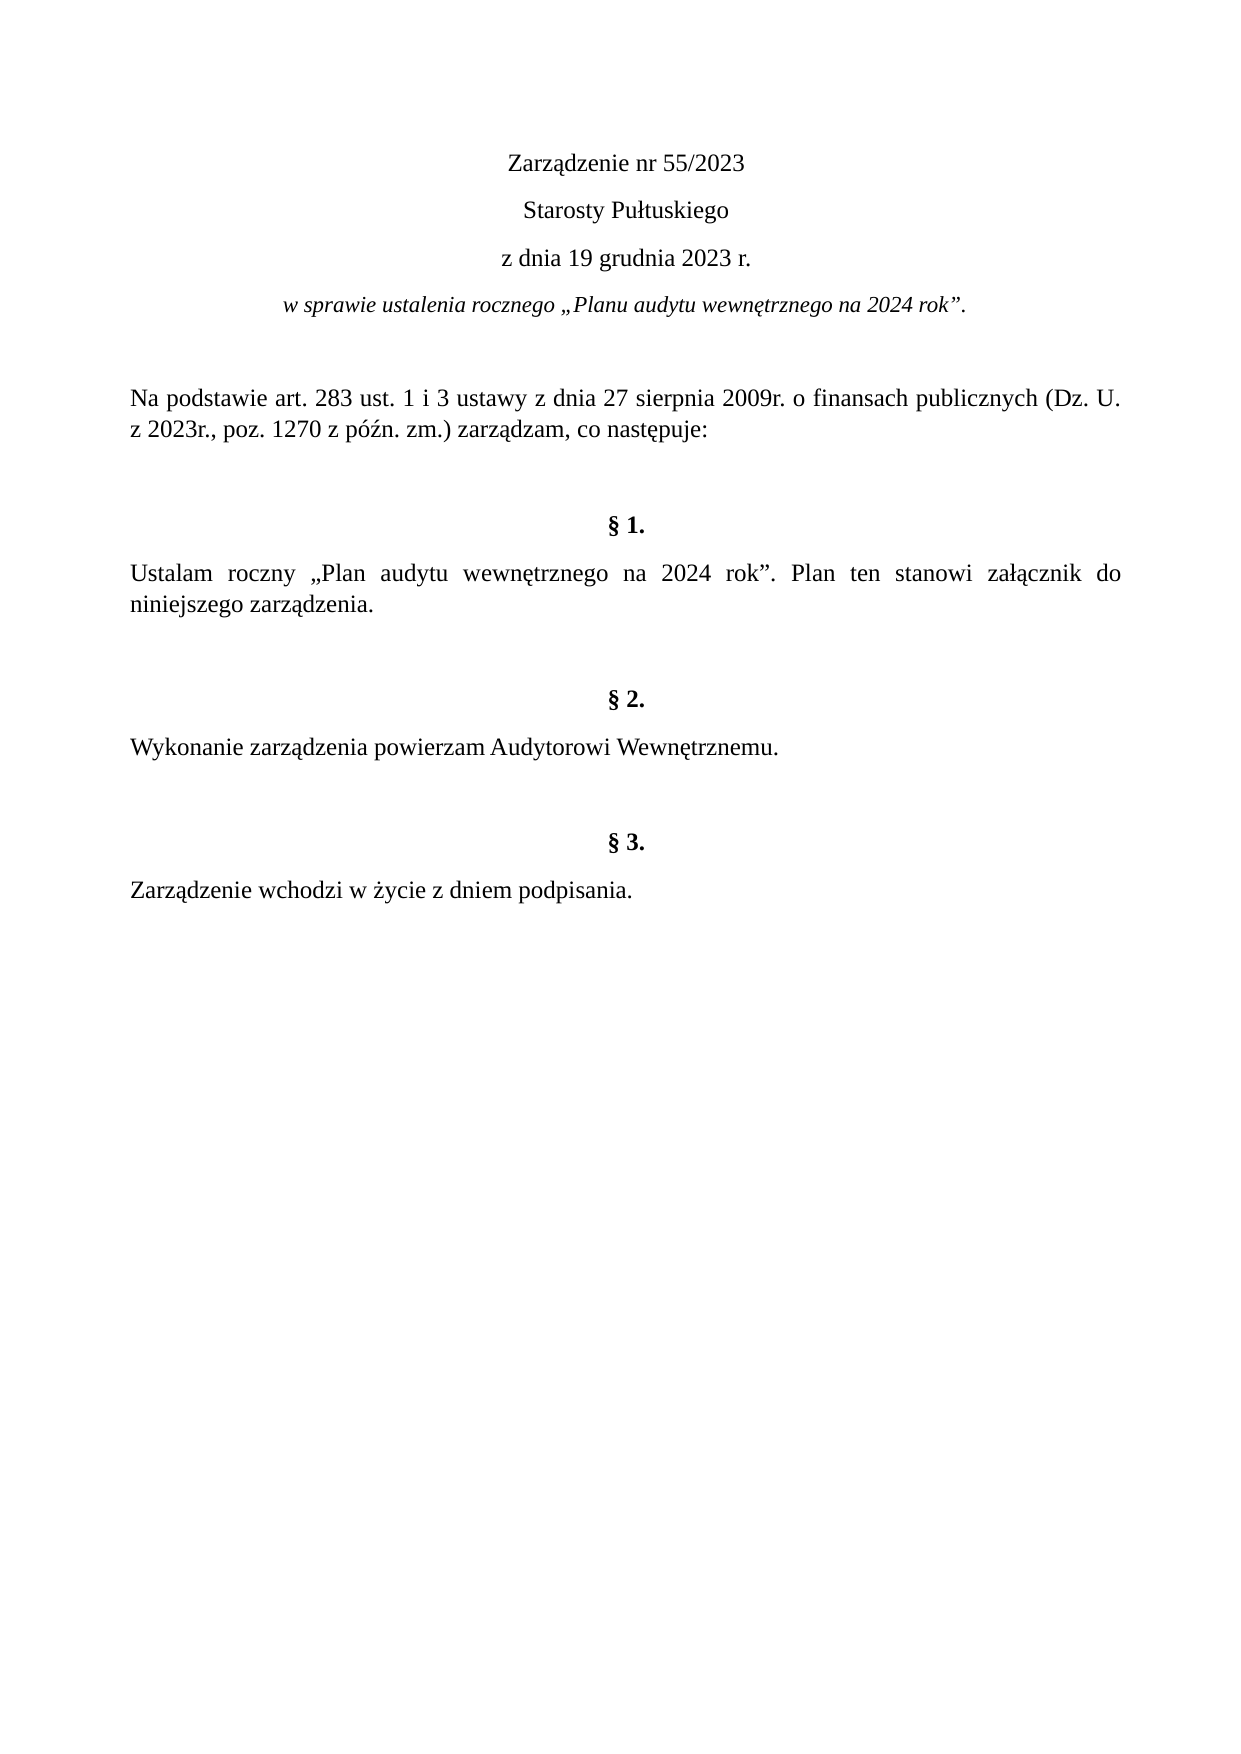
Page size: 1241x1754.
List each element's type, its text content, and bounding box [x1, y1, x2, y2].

text Zarządzenie wchodzi w życie z dniem podpisania. [130, 875, 1122, 904]
text Zarządzenie nr 55/2023 [130, 148, 1122, 176]
text Ustalam roczny „Plan audytu wewnętrznego na 2024 rok”. Plan ten stanowi załącznik do niniejszego zarządzenia. [130, 558, 1122, 617]
text § 1. [130, 510, 1122, 539]
text w sprawie ustalenia rocznego „Planu audytu wewnętrznego na 2024 rok”. [130, 291, 1122, 317]
text Wykonanie zarządzenia powierzam Audytorowi Wewnętrznemu. [130, 732, 1122, 761]
text Starosty Pułtuskiego [130, 195, 1122, 224]
text § 2. [130, 684, 1122, 713]
text § 3. [130, 827, 1122, 856]
text Na podstawie art. 283 ust. 1 i 3 ustawy z dnia 27 sierpnia 2009r. o finansach publicznych (Dz. U. z 2023r., poz. 1270 z późn. zm.) zarządzam, co następuje: [130, 383, 1122, 443]
text z dnia 19 grudnia 2023 r. [130, 243, 1122, 272]
